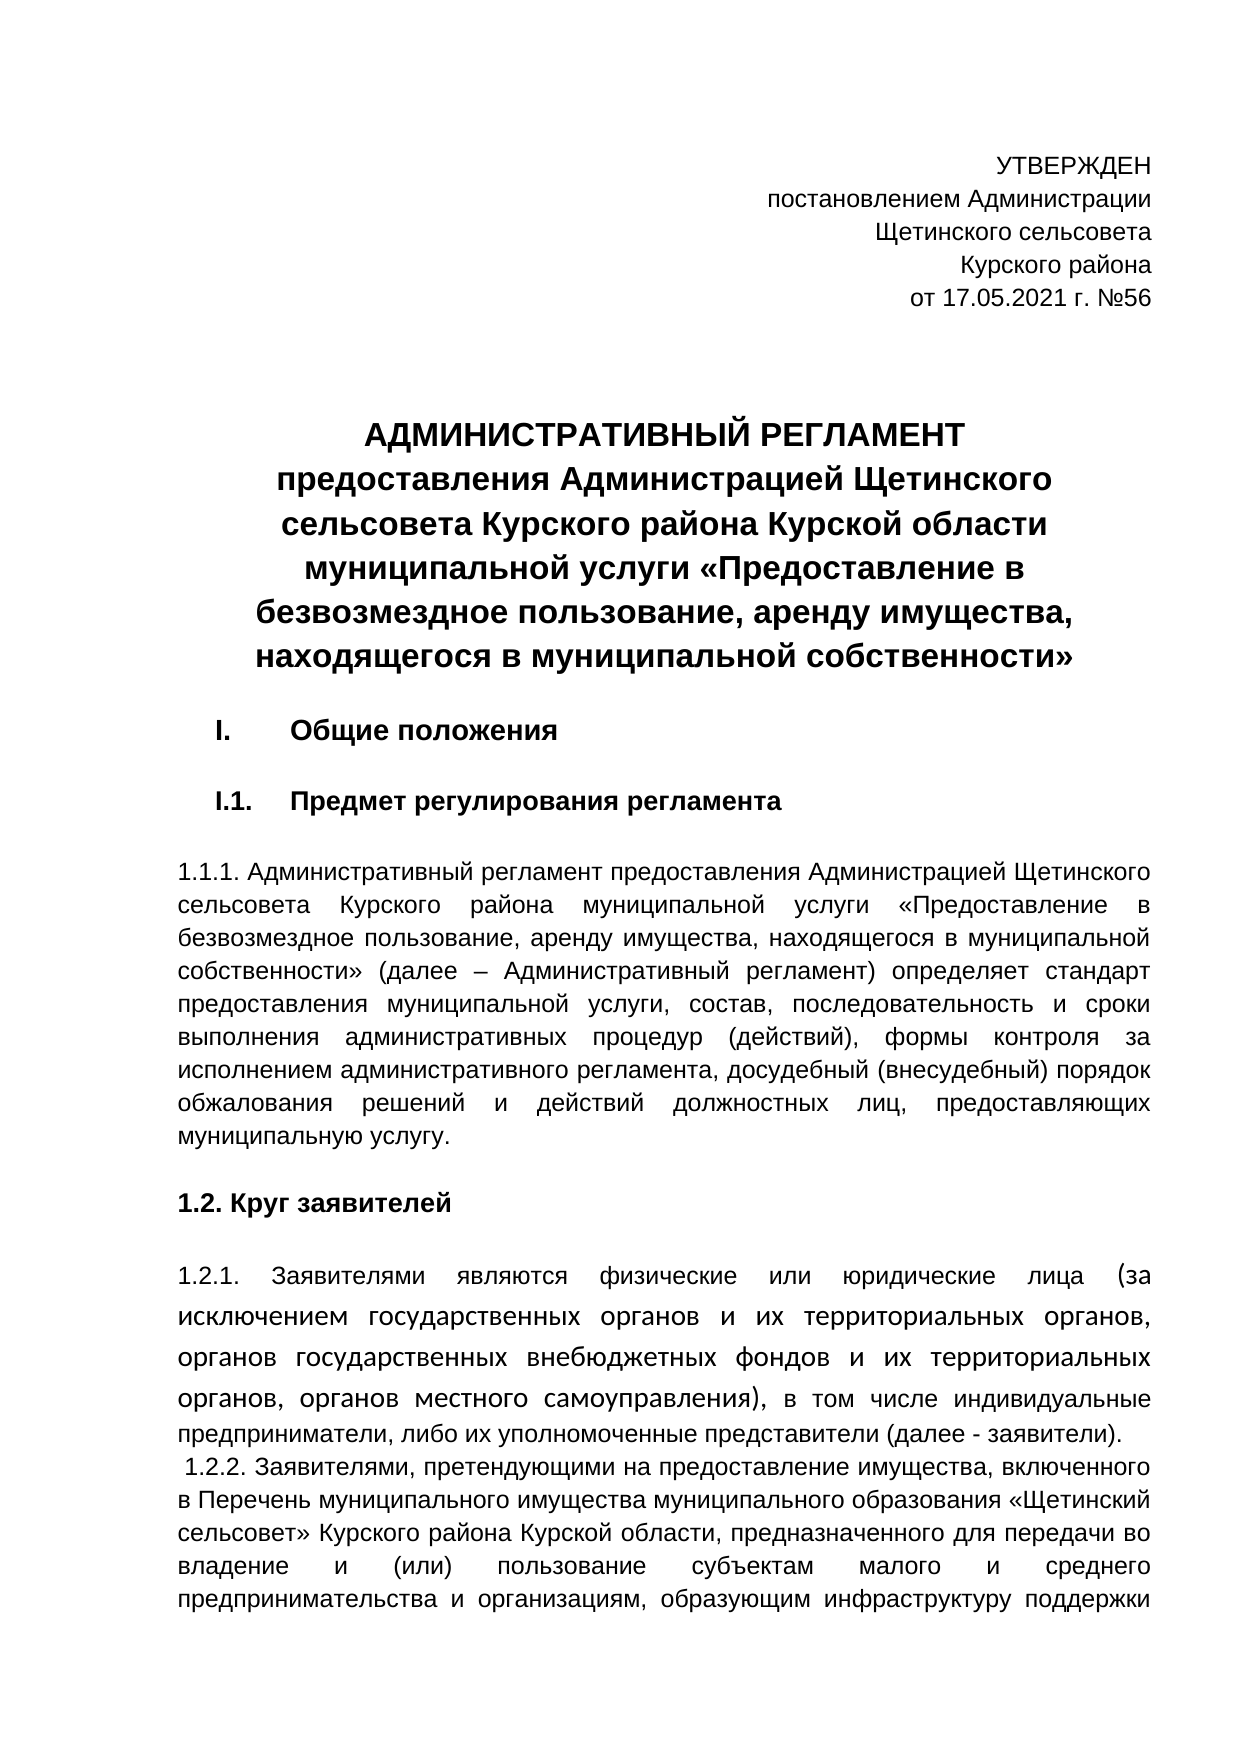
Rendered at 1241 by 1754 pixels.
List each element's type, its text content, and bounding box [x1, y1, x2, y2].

list Предмет регулирования регламента [215, 785, 1152, 816]
list Общие положения [215, 713, 1152, 747]
text Щетинского сельсовета [177, 217, 1152, 246]
text 1.2. Круг заявителей [177, 1187, 1152, 1218]
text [177, 1452, 1152, 1612]
text АДМИНИСТРАТИВНЫЙ РЕГЛАМЕНТ [177, 415, 1152, 454]
text от 17.05.2021 г. №56 [177, 283, 1152, 312]
text 1.2.1. Заявителями являются физические или юридические лица (за исключением государственных органов и их территориальных органов, органов государственных внебюджетных фондов и их территориальных органов, органов местного самоуправления), в том числе индивидуальные предприниматели, либо их уполномоченные представители (далее - заявители). [177, 1256, 1152, 1447]
text 1.1.1. Административный регламент предоставления Администрацией Щетинского сельсовета Курского района муниципальной услуги «Предоставление в безвозмездное пользование, аренду имущества, находящегося в муниципальной собственности» (далее – Административный регламент) определяет стандарт предоставления муниципальной услуги, состав, последовательность и сроки выполнения административных процедур (действий), формы контроля за исполнением административного регламента, досудебный (внесудебный) порядок обжалования решений и действий должностных лиц, предоставляющих муниципальную услугу. [177, 857, 1152, 1150]
text Курского района [177, 250, 1152, 279]
text предоставления Администрацией Щетинского сельсовета Курского района Курской области муниципальной услуги «Предоставление в безвозмездное пользование, аренду имущества, находящегося в муниципальной собственности» [177, 459, 1152, 674]
text постановлением Администрации [177, 184, 1152, 213]
text УТВЕРЖДЕН [177, 151, 1152, 180]
